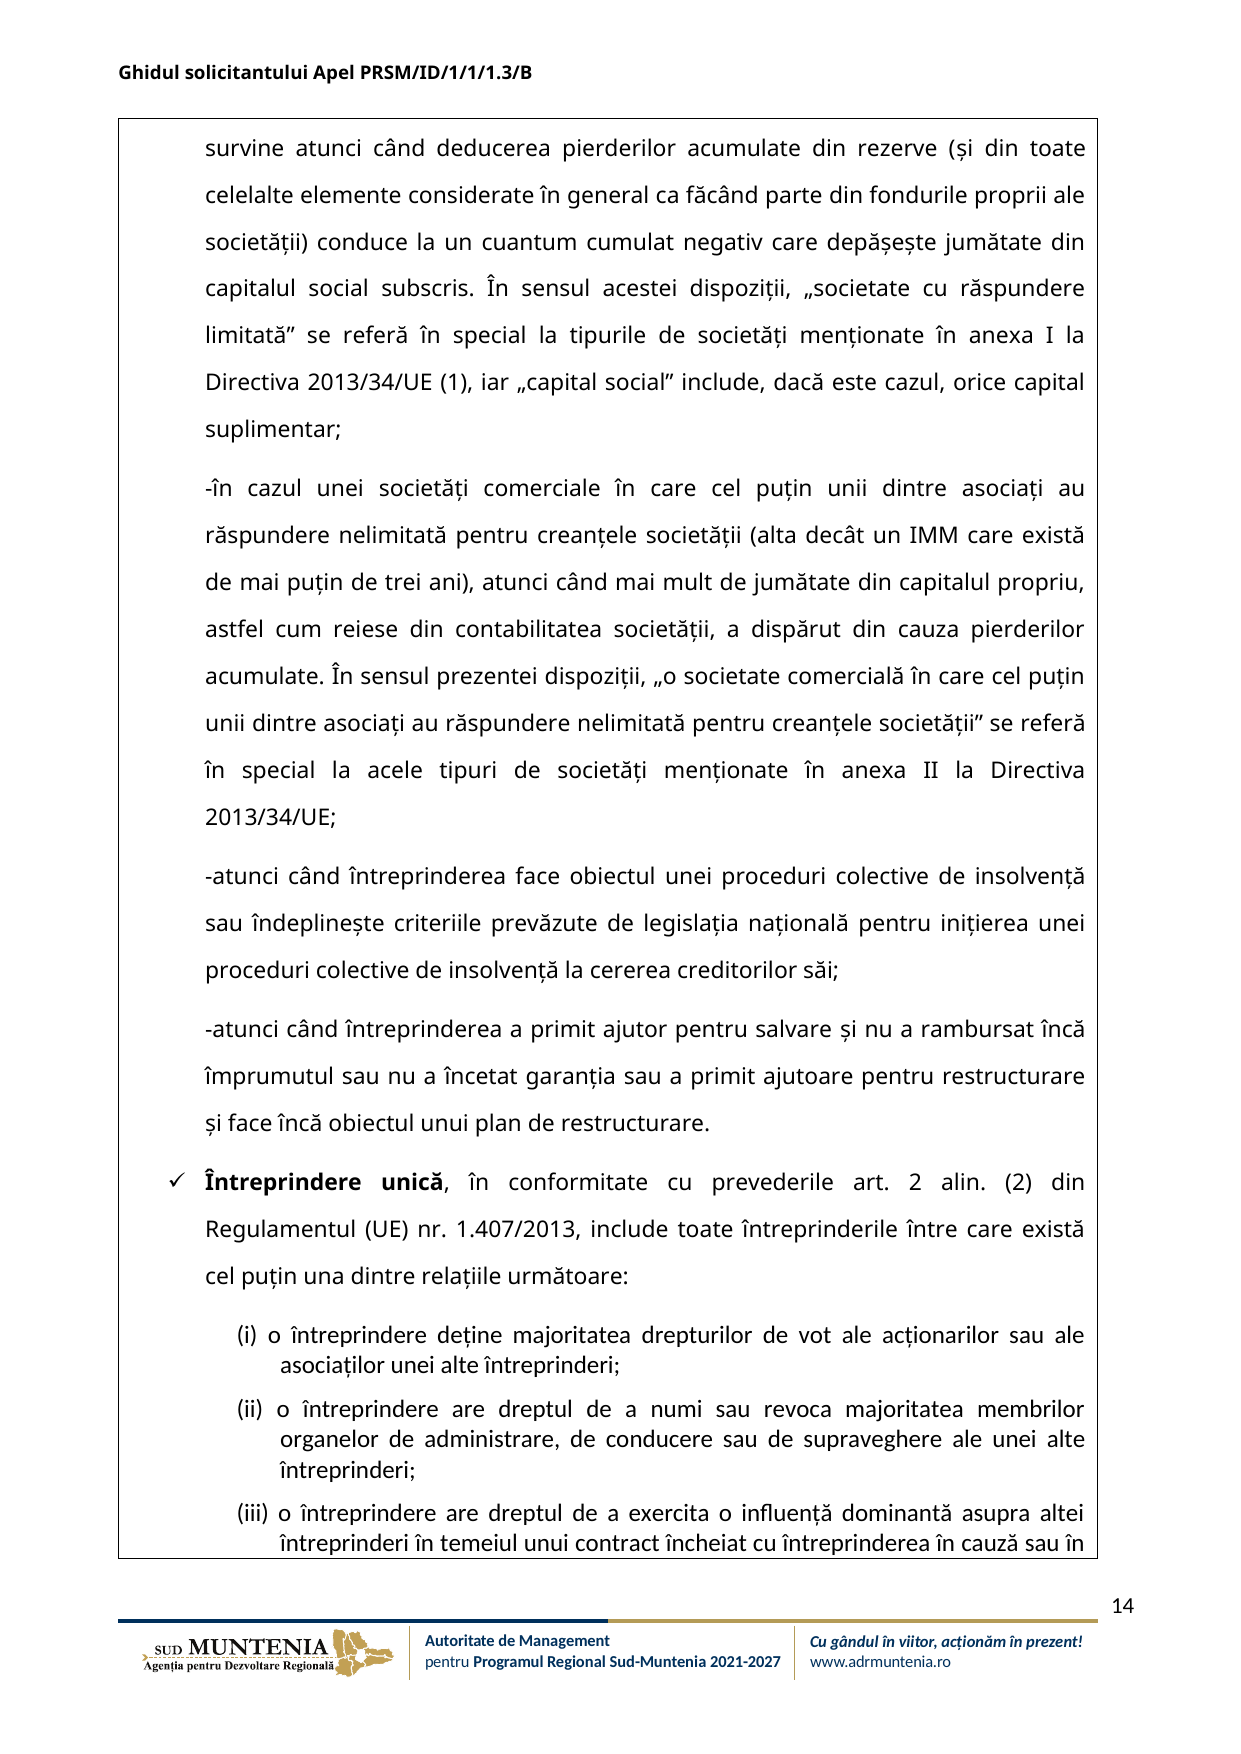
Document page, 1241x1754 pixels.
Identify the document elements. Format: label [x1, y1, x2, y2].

table_header [119, 119, 1097, 1558]
